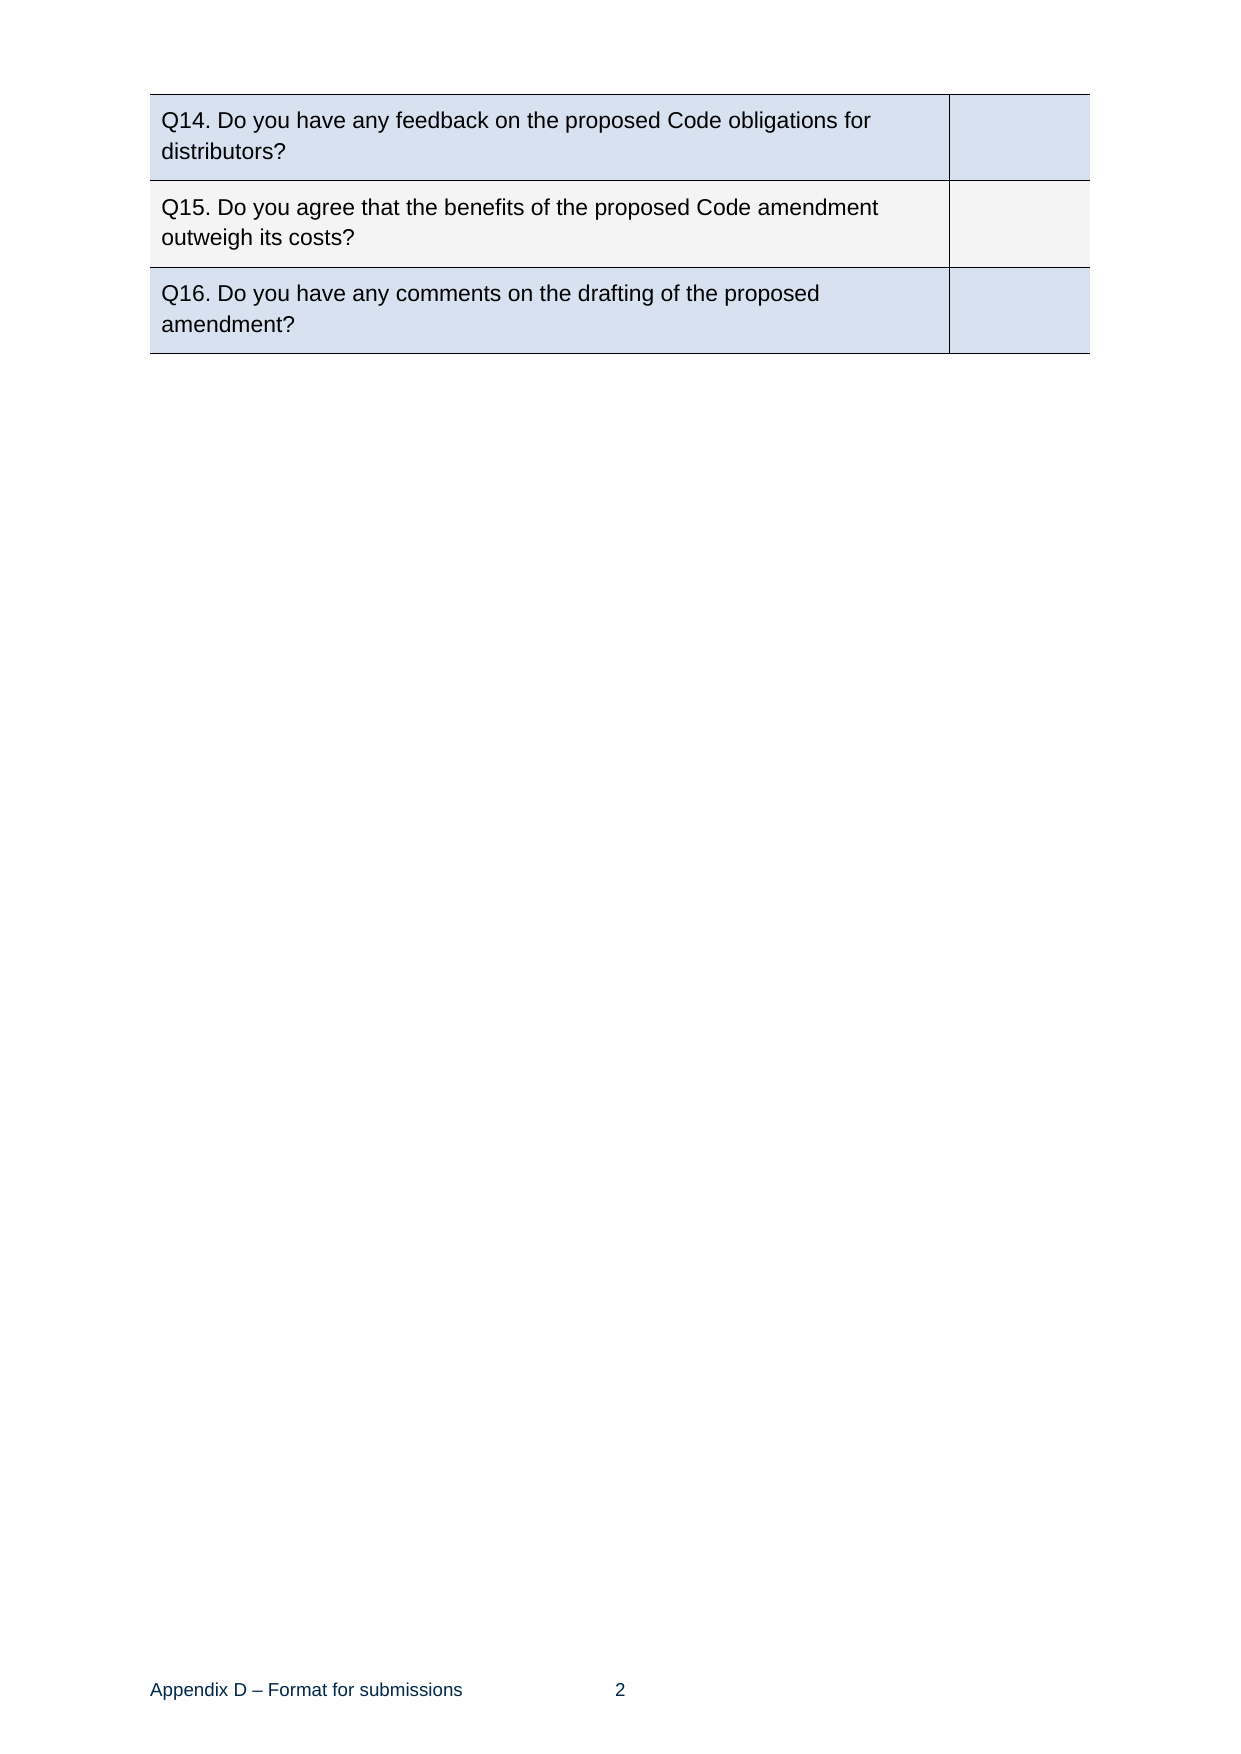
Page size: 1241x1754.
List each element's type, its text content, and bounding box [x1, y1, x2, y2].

table_cell [950, 95, 1090, 180]
table_cell Q15. Do you agree that the benefits of the proposed Code amendment outweigh its costs? [150, 181, 949, 267]
table_cell Q16. Do you have any comments on the drafting of the proposed amendment? [150, 268, 949, 353]
table_cell Q14. Do you have any feedback on the proposed Code obligations for distributors? [150, 95, 949, 180]
table_cell [950, 268, 1090, 353]
table_cell [950, 181, 1090, 267]
